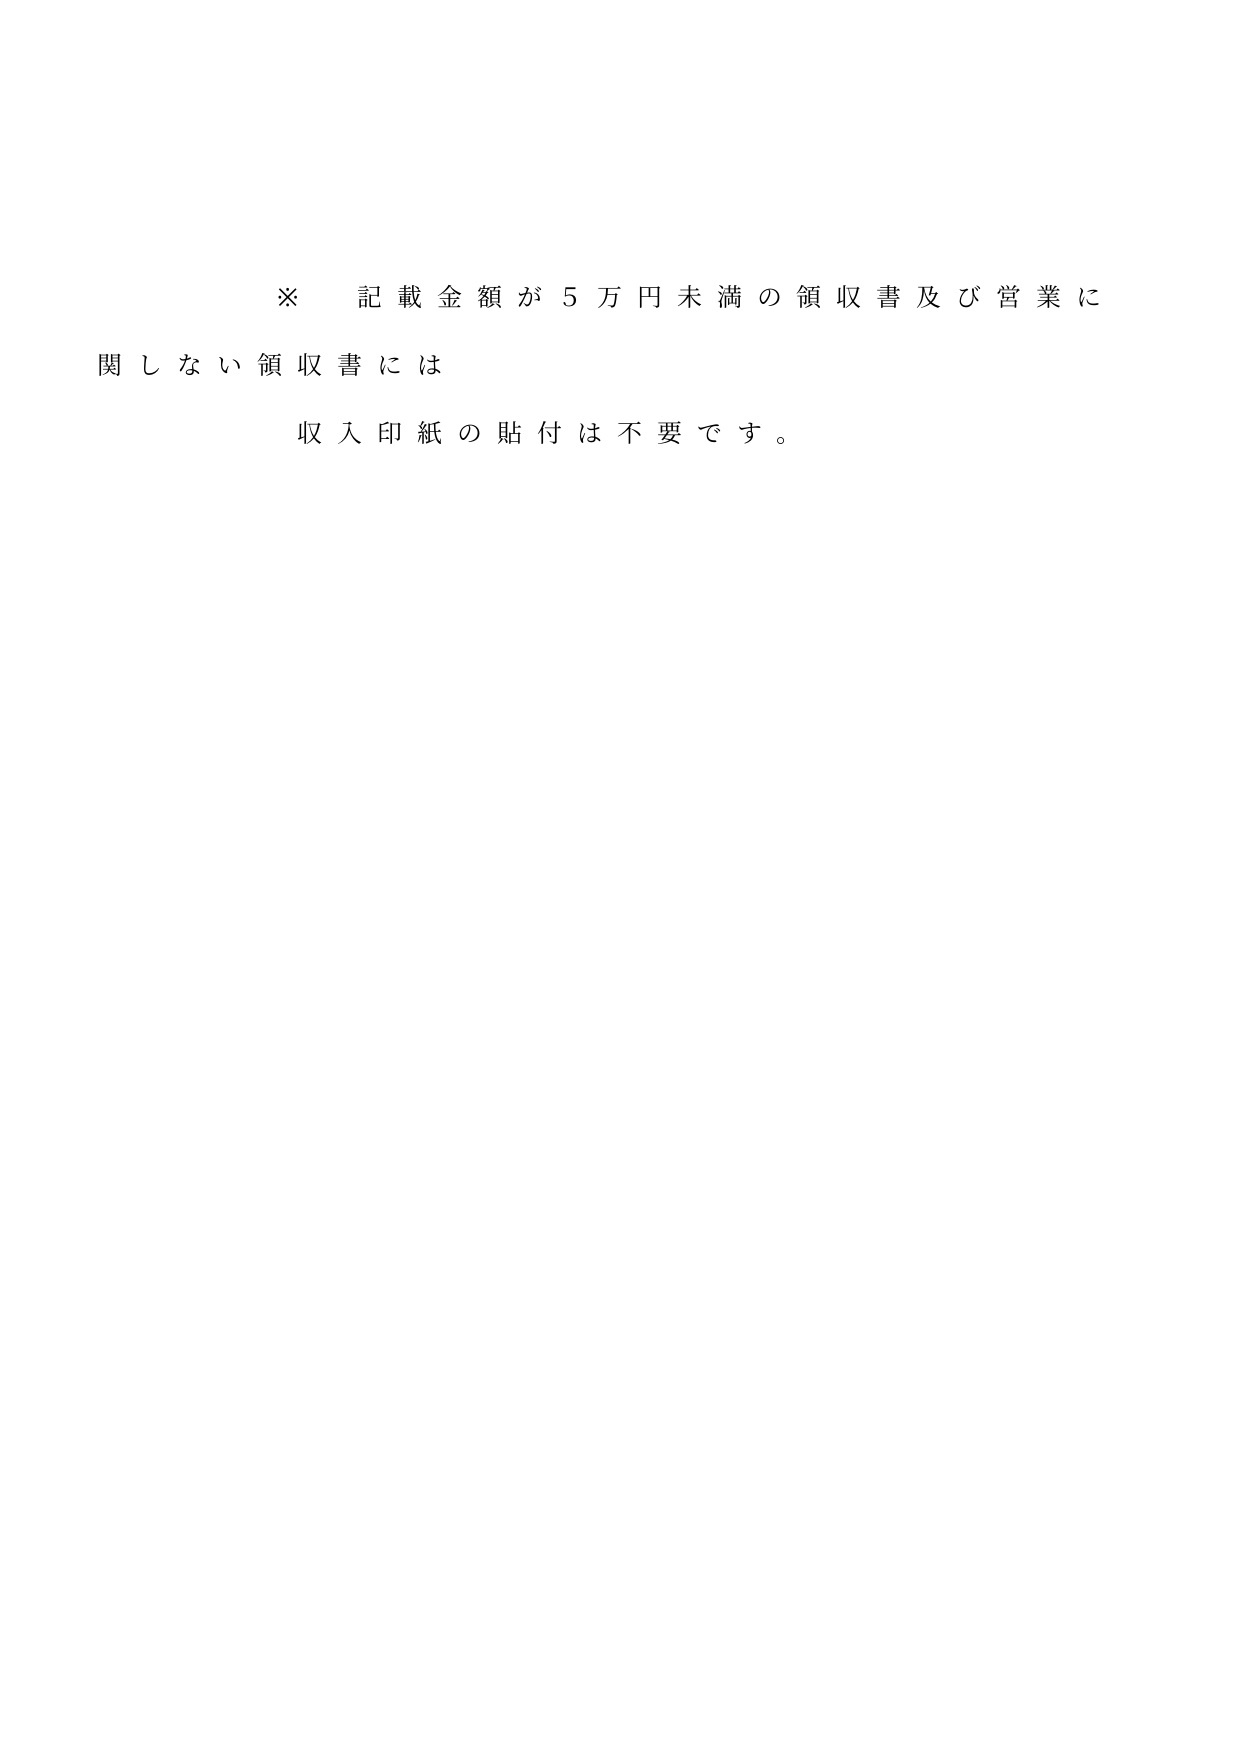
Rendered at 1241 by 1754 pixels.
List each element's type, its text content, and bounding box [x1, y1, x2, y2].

text ※ 記載金額が５万円未満の領収書及び営業に関しない領収書には [97, 262, 1117, 398]
text 収入印紙の貼付は不要です。 [97, 398, 1117, 466]
